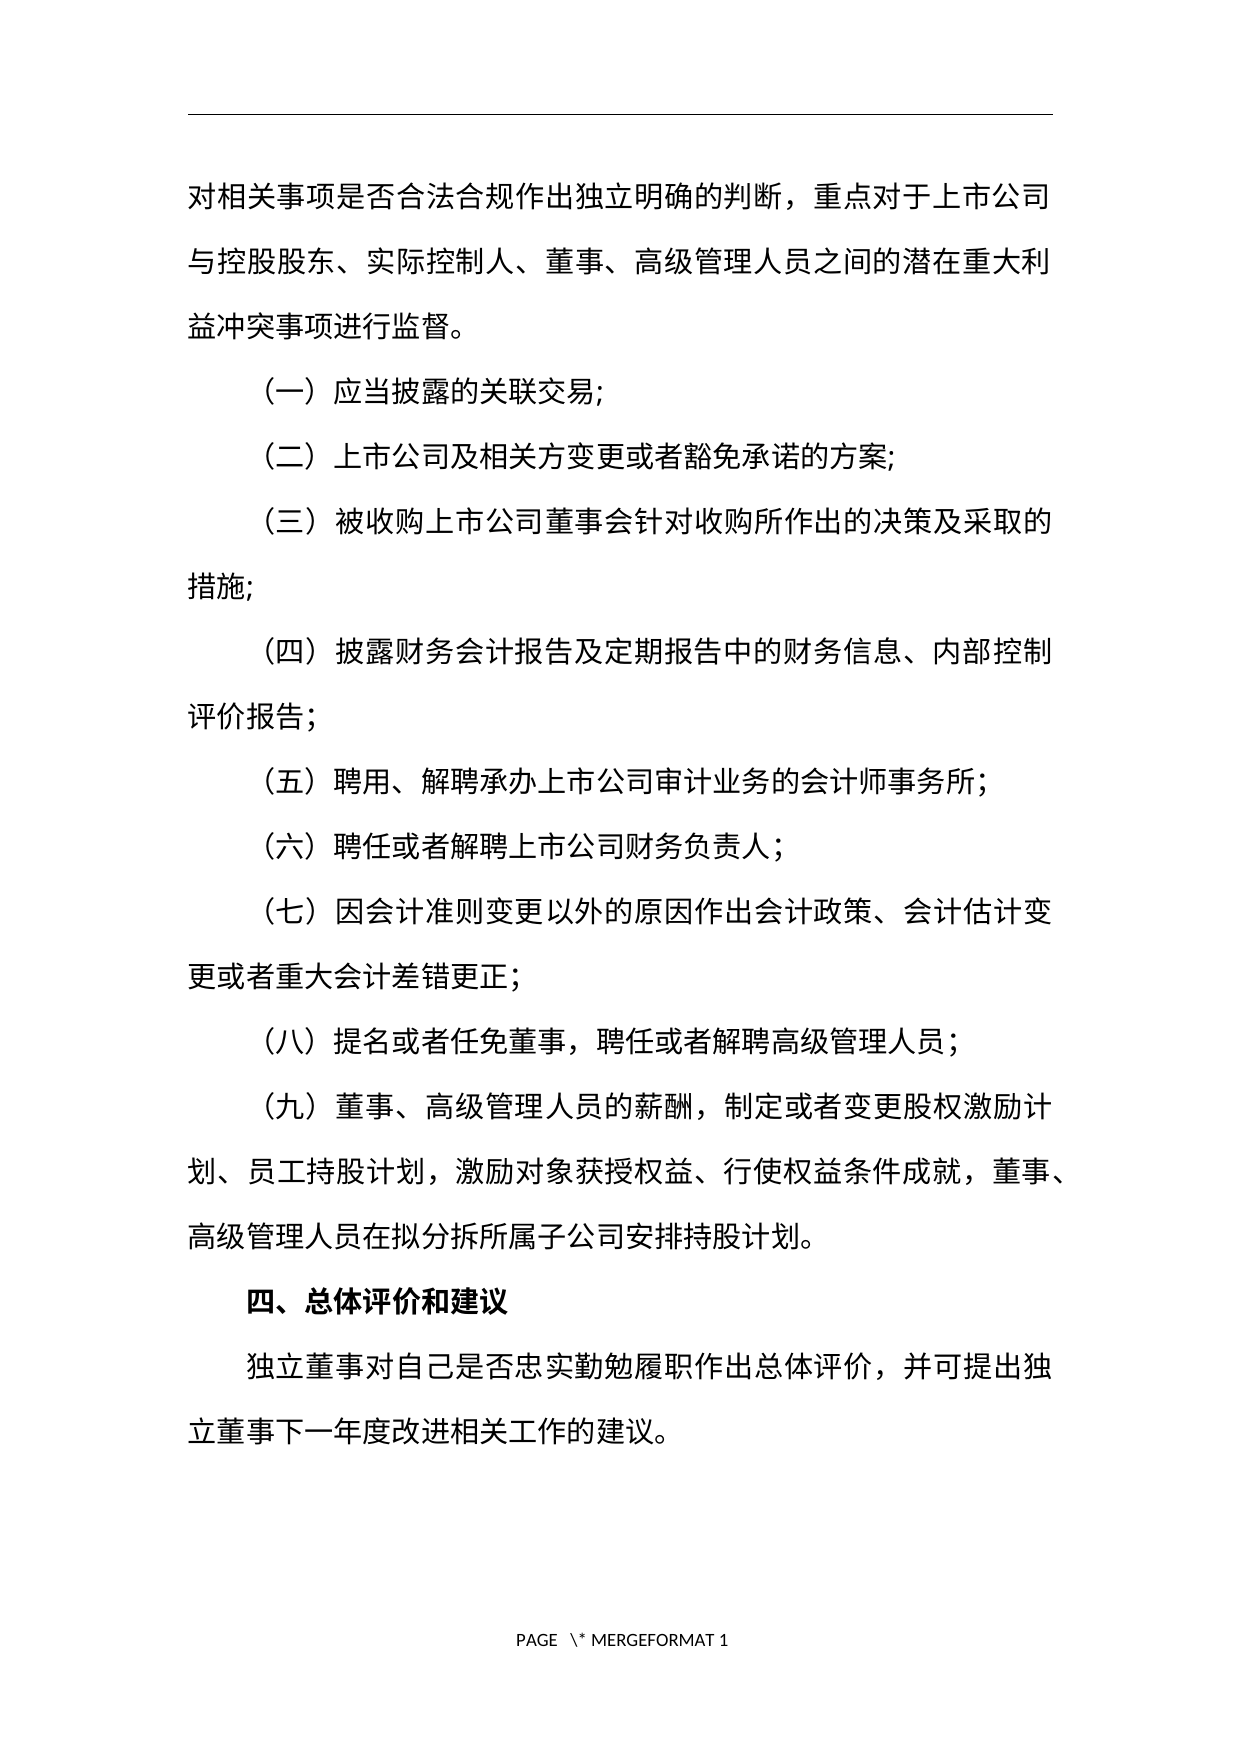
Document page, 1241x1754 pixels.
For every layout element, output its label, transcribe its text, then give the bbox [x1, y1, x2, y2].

text （八）提名或者任免董事，聘任或者解聘高级管理人员； [187, 1007, 1053, 1072]
text （六）聘任或者解聘上市公司财务负责人； [187, 812, 1053, 877]
text 四、总体评价和建议 [187, 1267, 1053, 1332]
text （二）上市公司及相关方变更或者豁免承诺的方案; [187, 422, 1053, 487]
text （一）应当披露的关联交易; [187, 357, 1053, 422]
text （四）披露财务会计报告及定期报告中的财务信息、内部控制评价报告； [187, 617, 1053, 747]
text （七）因会计准则变更以外的原因作出会计政策、会计估计变更或者重大会计差错更正； [187, 877, 1053, 1007]
text 独立董事对自己是否忠实勤勉履职作出总体评价，并可提出独立董事下一年度改进相关工作的建议。 [187, 1332, 1053, 1462]
text （三）被收购上市公司董事会针对收购所作出的决策及采取的措施; [187, 487, 1053, 617]
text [187, 162, 1053, 357]
text （九）董事、高级管理人员的薪酬，制定或者变更股权激励计划、员工持股计划，激励对象获授权益、行使权益条件成就，董事、高级管理人员在拟分拆所属子公司安排持股计划。 [187, 1072, 1053, 1267]
text （五）聘用、解聘承办上市公司审计业务的会计师事务所； [187, 747, 1053, 812]
